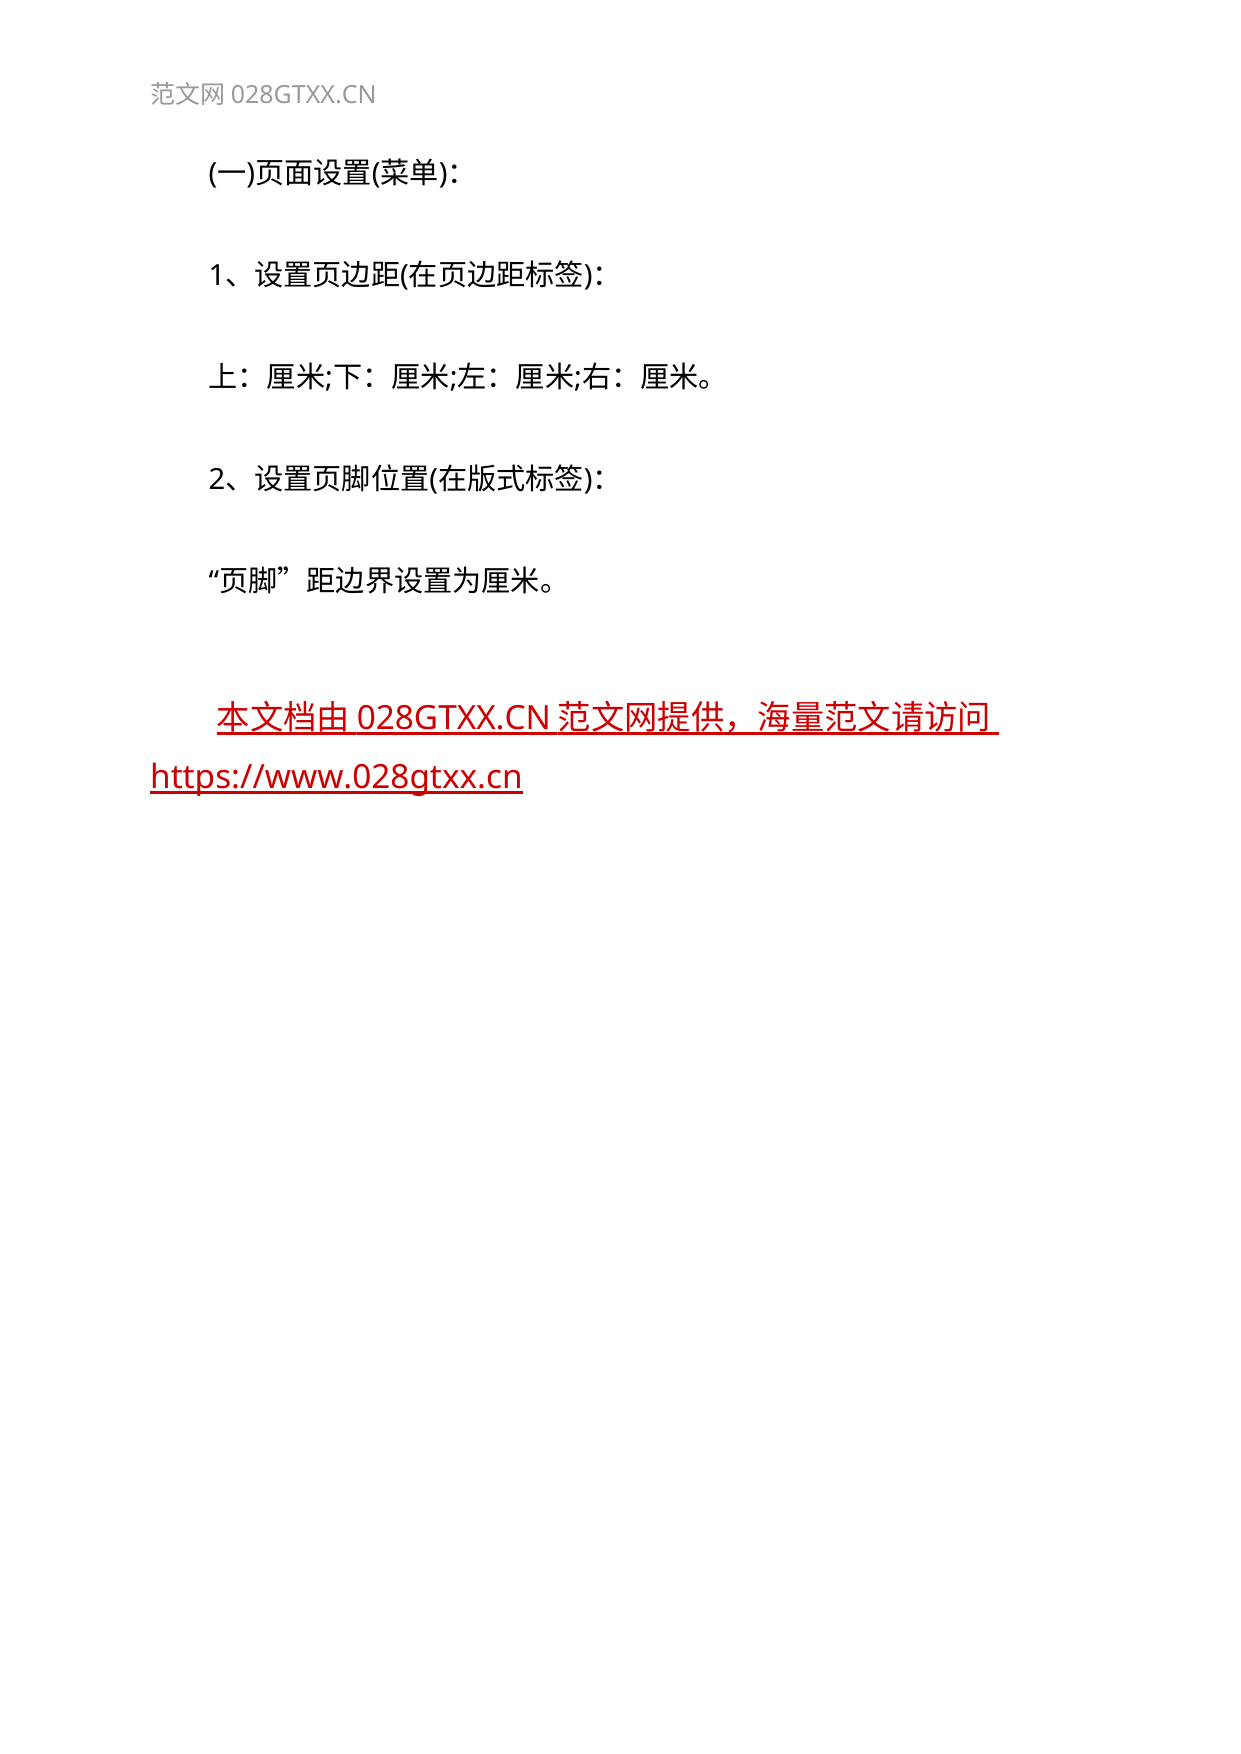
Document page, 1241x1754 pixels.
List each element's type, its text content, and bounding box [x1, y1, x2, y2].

text “页脚”距边界设置为厘米。 [150, 558, 1090, 600]
text (一)页面设置(菜单)： [150, 150, 1090, 192]
text 上：厘米;下：厘米;左：厘米;右：厘米。 [150, 354, 1090, 396]
text 2、设置页脚位置(在版式标签)： [150, 456, 1090, 498]
text 本文档由028GTXX.CN范文网提供，海量范文请访问 https://www.028gtxx.cn [150, 691, 1090, 798]
text 1、设置页边距(在页边距标签)： [150, 252, 1090, 294]
